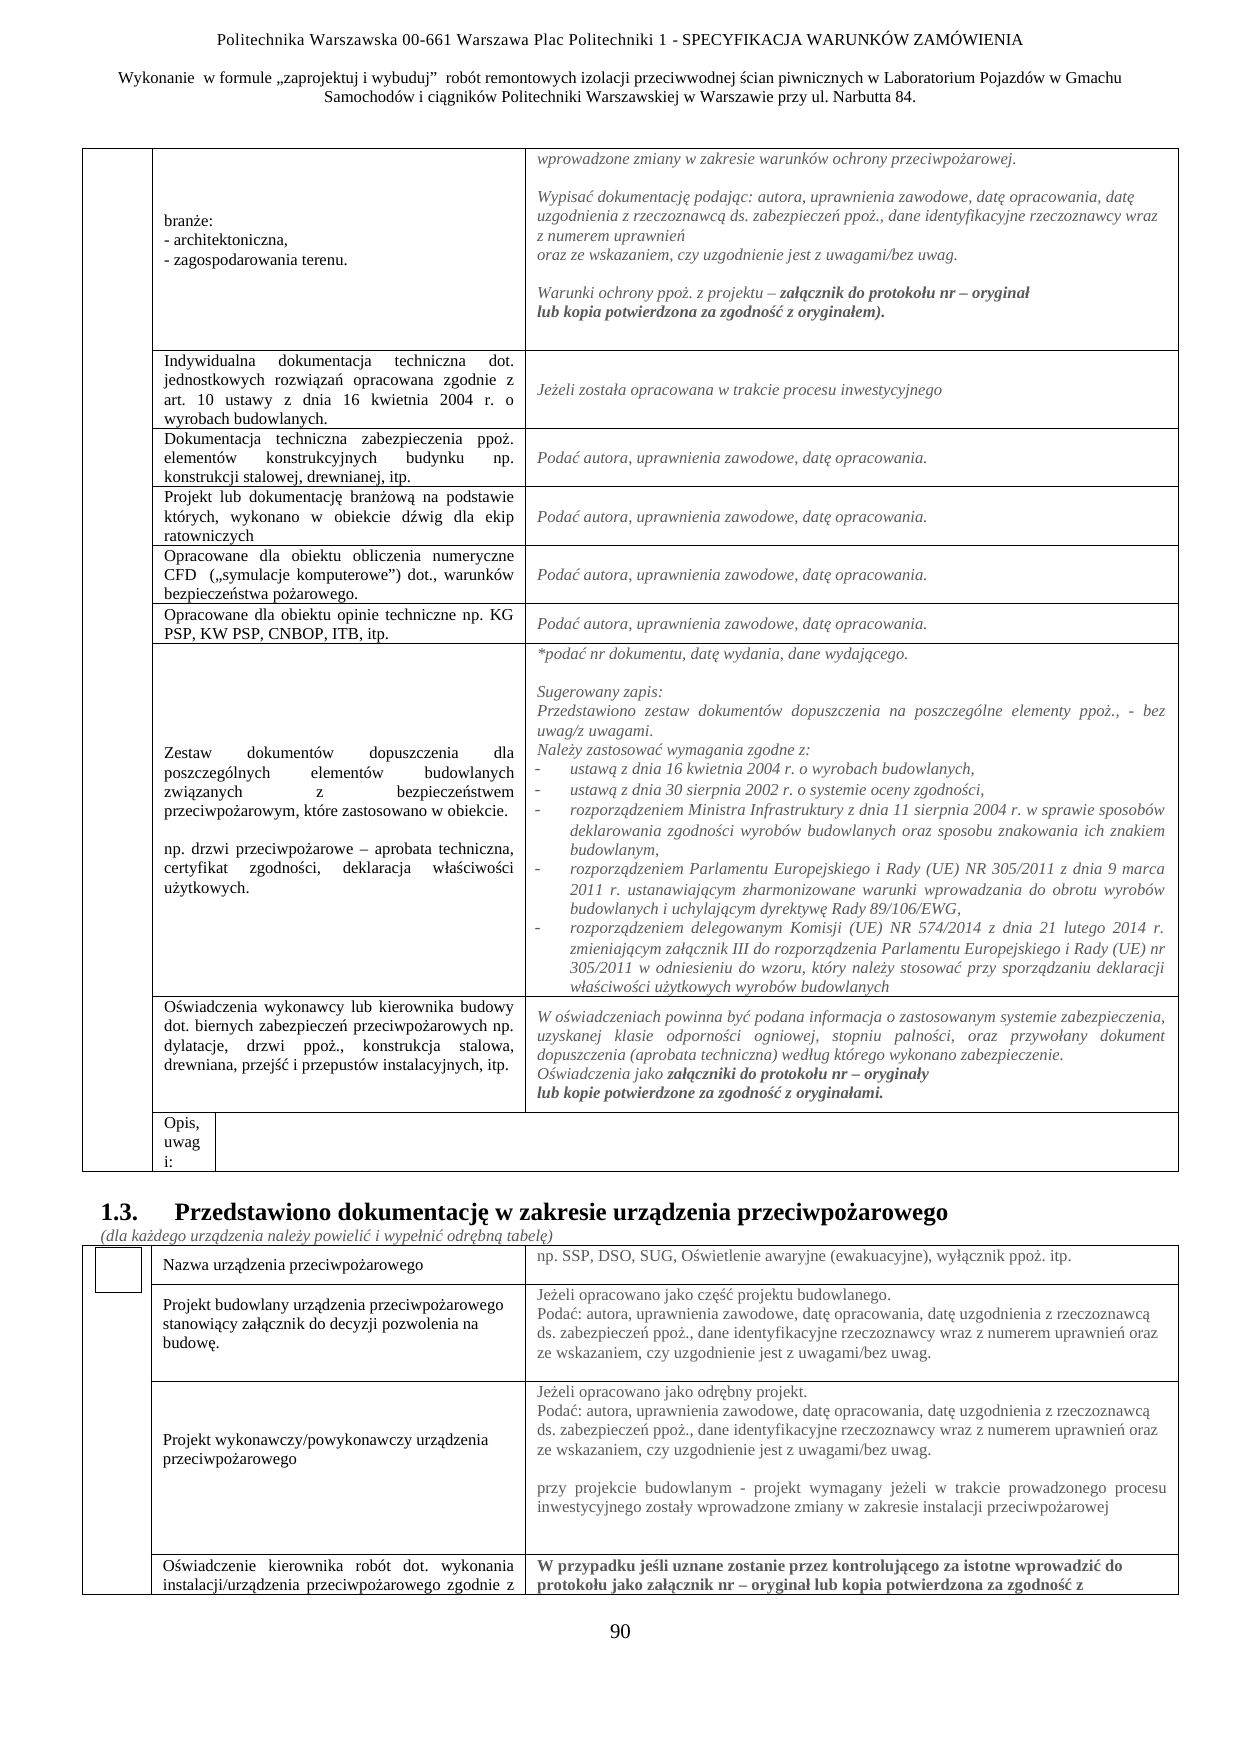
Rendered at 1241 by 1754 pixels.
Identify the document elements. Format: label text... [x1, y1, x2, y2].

table_cell Opracowane dla obiektu obliczenia numeryczne CFD („symulacje komputerowe”) dot., warunków bezpieczeństwa pożarowego. [153, 546, 525, 603]
table_cell Jeżeli opracowano jako odrębny projekt. Podać: autora, uprawnienia zawodowe, datę opracowania, datę uzgodnienia z rzeczoznawcą ds. zabezpieczeń ppoż., dane identyfikacyjne rzeczoznawcy wraz z numerem uprawnień oraz ze wskazaniem, czy uzgodnienie jest z uwagami/bez uwag. przy projekcie budowlanym - projekt wymagany jeżeli w trakcie prowadzonego procesu inwestycyjnego zostały wprowadzone zmiany w zakresie instalacji przeciwpożarowej [526, 1382, 1178, 1554]
table_cell Podać autora, uprawnienia zawodowe, datę opracowania. [526, 429, 1178, 486]
table_cell Jeżeli opracowano jako część projektu budowlanego. Podać: autora, uprawnienia zawodowe, datę opracowania, datę uzgodnienia z rzeczoznawcą ds. zabezpieczeń ppoż., dane identyfikacyjne rzeczoznawcy wraz z numerem uprawnień oraz ze wskazaniem, czy uzgodnienie jest z uwagami/bez uwag. [526, 1285, 1178, 1381]
table_cell Opracowane dla obiektu opinie techniczne np. KG PSP, KW PSP, CNBOP, ITB, itp. [153, 604, 525, 643]
table_cell Indywidualna dokumentacja techniczna dot. jednostkowych rozwiązań opracowana zgodnie z art. 10 ustawy z dnia 16 kwietnia 2004 r. o wyrobach budowlanych. [153, 351, 525, 428]
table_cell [526, 149, 1178, 350]
table_header np. SSP, DSO, SUG, Oświetlenie awaryjne (ewakuacyjne), wyłącznik ppoż. itp. [526, 1246, 1178, 1284]
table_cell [153, 149, 525, 350]
table_cell Dokumentacja techniczna zabezpieczenia ppoż. elementów konstrukcyjnych budynku np. konstrukcji stalowej, drewnianej, itp. [153, 429, 525, 486]
table_cell Opis, uwagi: [153, 1113, 215, 1171]
table_cell *podać nr dokumentu, datę wydania, dane wydającego. Sugerowany zapis: Przedstawiono zestaw dokumentów dopuszczenia na poszczególne elementy ppoż., - bez uwag/z uwagami. Należy zastosować wymagania zgodne z: ustawą z dnia 16 kwietnia 2004 r. o wyrobach budowlanych, ustawą z dnia 30 sierpnia 2002 r. o systemie oceny zgodności, rozporządzeniem Ministra Infrastruktury z dnia 11 sierpnia 2004 r. w sprawie sposobów deklarowania zgodności wyrobów budowlanych oraz sposobu znakowania ich znakiem budowlanym, rozporządzeniem Parlamentu Europejskiego i Rady (UE) NR 305/2011 z dnia 9 marca 2011 r. ustanawiającym zharmonizowane warunki wprowadzania do obrotu wyrobów budowlanych i uchylającym dyrektywę Rady 89/106/EWG, rozporządzeniem delegowanym Komisji (UE) NR 574/2014 z dnia 21 lutego 2014 r. zmieniającym załącznik III do rozporządzenia Parlamentu Europejskiego i Rady (UE) nr 305/2011 w odniesieniu do wzoru, który należy stosować przy sporządzaniu deklaracji właściwości użytkowych wyrobów budowlanych [526, 644, 1178, 996]
table_cell Podać autora, uprawnienia zawodowe, datę opracowania. [526, 604, 1178, 643]
table_cell Zestaw dokumentów dopuszczenia dla poszczególnych elementów budowlanych związanych z bezpieczeństwem przeciwpożarowym, które zastosowano w obiekcie. np. drzwi przeciwpożarowe – aprobata techniczna, certyfikat zgodności, deklaracja właściwości użytkowych. [153, 644, 525, 996]
table_header Nazwa urządzenia przeciwpożarowego [152, 1246, 525, 1284]
table_cell Projekt lub dokumentację branżową na podstawie których, wykonano w obiekcie dźwig dla ekip ratowniczych [153, 487, 525, 545]
table_cell Podać autora, uprawnienia zawodowe, datę opracowania. [526, 546, 1178, 603]
table_cell Podać autora, uprawnienia zawodowe, datę opracowania. [526, 487, 1178, 545]
table_cell Projekt budowlany urządzenia przeciwpożarowego stanowiący załącznik do decyzji pozwolenia na budowę. [152, 1285, 525, 1381]
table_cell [526, 1555, 1178, 1594]
table_cell [216, 1113, 1178, 1171]
table_cell Projekt wykonawczy/powykonawczy urządzenia przeciwpożarowego [152, 1382, 525, 1554]
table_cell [152, 1555, 525, 1594]
table_cell Jeżeli została opracowana w trakcie procesu inwestycyjnego [526, 351, 1178, 428]
list Przedstawiono dokumentację w zakresie urządzenia przeciwpożarowego [100, 1197, 1140, 1225]
text (dla każdego urządzenia należy powielić i wypełnić odrębną tabelę) [100, 1225, 1140, 1244]
table_header [83, 1246, 151, 1594]
table_cell W oświadczeniach powinna być podana informacja o zastosowanym systemie zabezpieczenia, uzyskanej klasie odporności ogniowej, stopniu palności, oraz przywołany dokument dopuszczenia (aprobata techniczna) według którego wykonano zabezpieczenie. Oświadczenia jako załączniki do protokołu nr – oryginały lub kopie potwierdzone za zgodność z oryginałami. [526, 997, 1178, 1112]
table_cell Oświadczenia wykonawcy lub kierownika budowy dot. biernych zabezpieczeń przeciwpożarowych np. dylatacje, drzwi ppoż., konstrukcja stalowa, drewniana, przejść i przepustów instalacyjnych, itp. [153, 997, 525, 1112]
